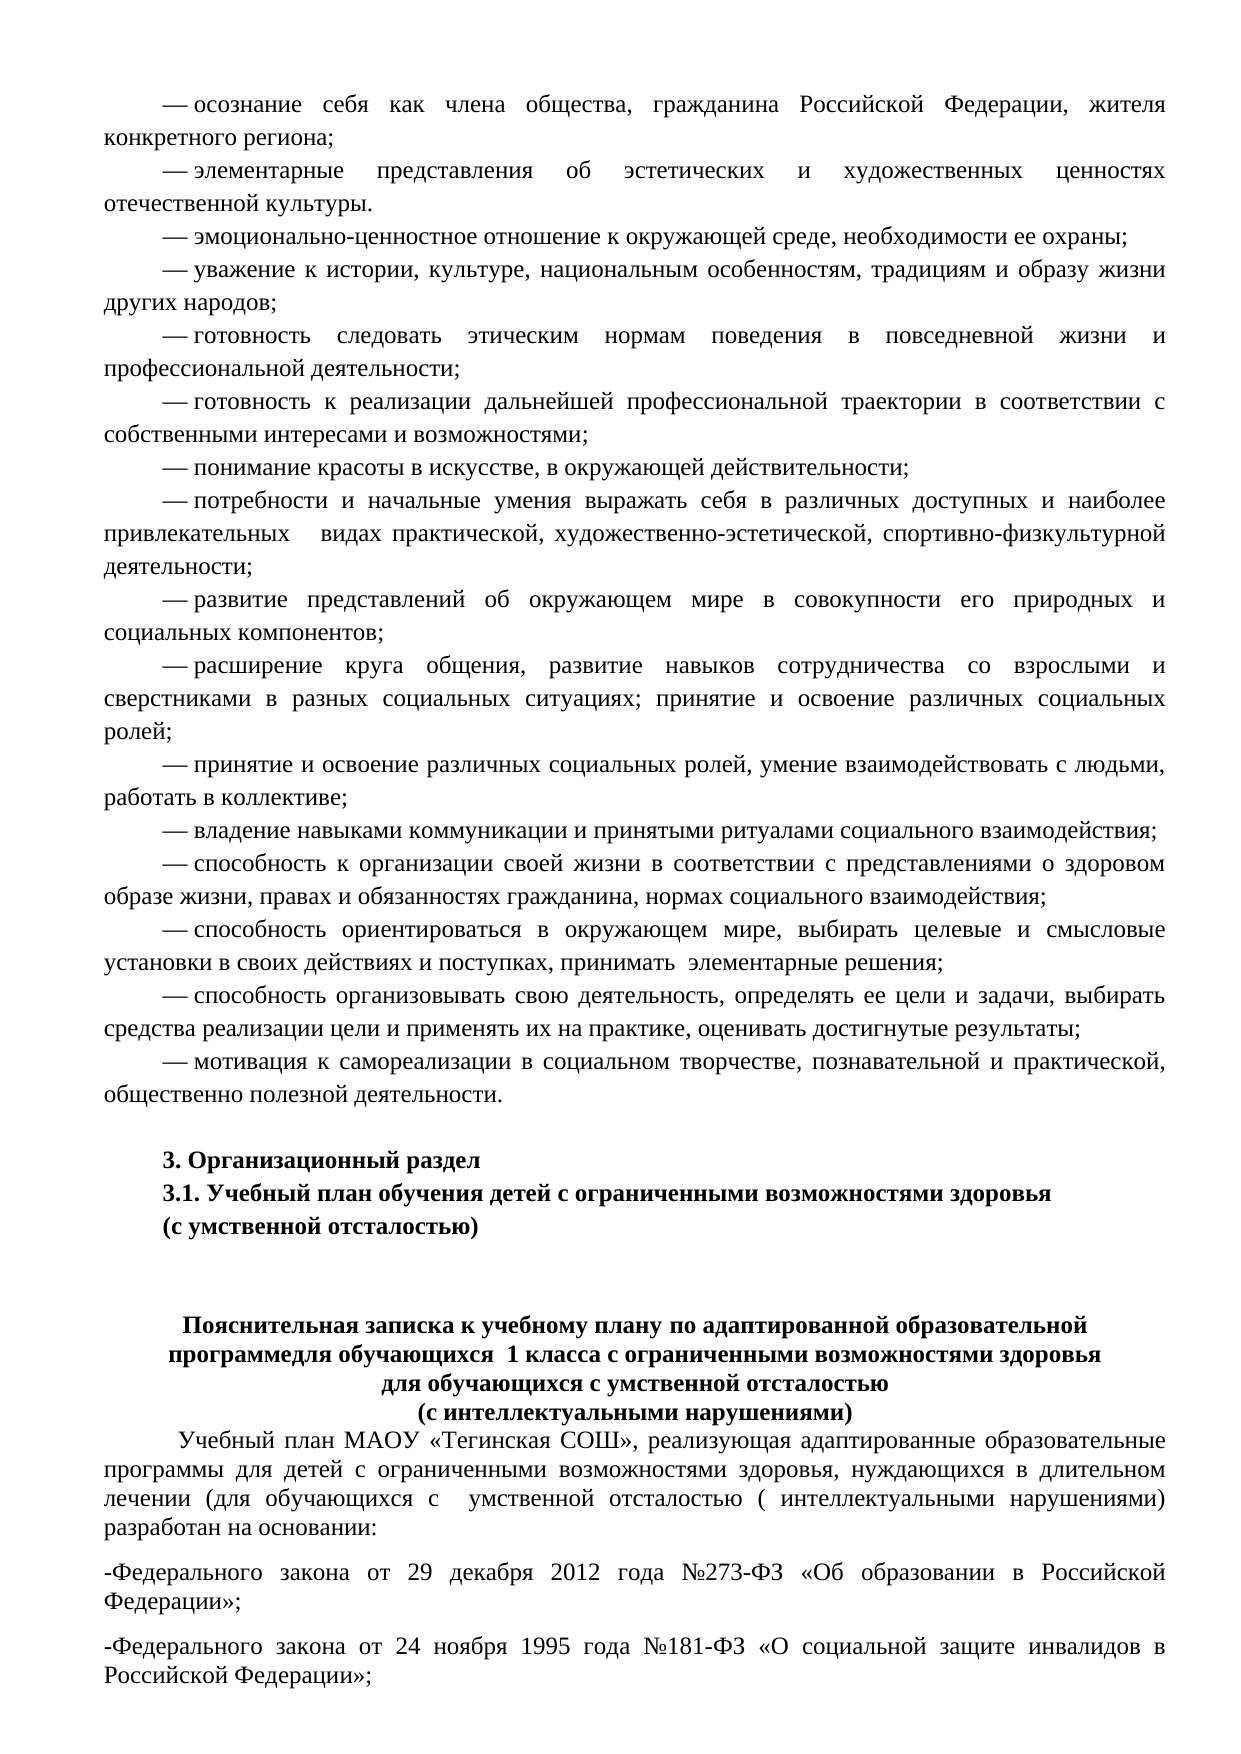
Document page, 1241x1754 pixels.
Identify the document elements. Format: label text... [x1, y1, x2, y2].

text ― элементарные представления об эстетических и художественных ценностях отечественной культуры. [103, 155, 1167, 216]
text ― способность организовывать свою деятельность, определять ее цели и задачи, выбирать средства реализации цели и применять их на практике, оценивать достигнутые результаты; [103, 980, 1167, 1042]
text (с умственной отсталостью) [103, 1211, 1167, 1240]
text ― способность ориентироваться в окружающем мире, выбирать целевые и смысловые установки в своих действиях и поступках, принимать элементарные решения; [103, 914, 1167, 976]
text -Федерального закона от 29 декабря 2012 года №273-ФЗ «Об образовании в Российской Федерации»; [103, 1557, 1167, 1614]
text Пояснительная записка к учебному плану по адаптированной образовательной программедля обучающихся 1 класса с ограниченными возможностями здоровья [103, 1310, 1167, 1368]
text ― мотивация к самореализации в социальном творчестве, познавательной и практической, общественно полезной деятельности. [103, 1046, 1167, 1108]
text ― готовность к реализации дальнейшей профессиональной траектории в соответствии с собственными интересами и возможностями; [103, 386, 1167, 448]
text ― эмоционально-ценностное отношение к окружающей среде, необходимости ее охраны; [103, 221, 1167, 249]
text 3.1. Учебный план обучения детей с ограниченными возможностями здоровья [103, 1178, 1167, 1207]
text для обучающихся с умственной отсталостью [103, 1368, 1167, 1397]
text ― принятие и освоение различных социальных ролей, умение взаимодействовать с людьми, работать в коллективе; [103, 749, 1167, 811]
text -Федерального закона от 24 ноября 1995 года №181-ФЗ «О социальной защите инвалидов в Российской Федерации»; [103, 1631, 1167, 1689]
text ― способность к организации своей жизни в соответствии с представлениями о здоровом образе жизни, правах и обязанностях гражданина, нормах социального взаимодействия; [103, 848, 1167, 910]
text ― потребности и начальные умения выражать себя в различных доступных и наиболее привлекательных видах практической, художественно-эстетической, спортивно-физкультурной деятельности; [103, 485, 1167, 580]
text ― владение навыками коммуникации и принятыми ритуалами социального взаимодействия; [103, 815, 1167, 844]
text ― уважение к истории, культуре, национальным особенностям, традициям и образу жизни других народов; [103, 254, 1167, 316]
text ― развитие представлений об окружающем мире в совокупности его природных и социальных компонентов; [103, 584, 1167, 646]
text Учебный план МАОУ «Тегинская СОШ», реализующая адаптированные образовательные программы для детей с ограниченными возможностями здоровья, нуждающихся в длительном лечении (для обучающихся с умственной отсталостью ( интеллектуальными нарушениями) разработан на основании: [103, 1425, 1167, 1540]
text ― расширение круга общения, развитие навыков сотрудничества со взрослыми и сверстниками в разных социальных ситуациях; принятие и освоение различных социальных ролей; [103, 650, 1167, 745]
text ― осознание себя как члена общества, гражданина Российской Федерации, жителя конкретного региона; [103, 89, 1167, 150]
text (с интеллектуальными нарушениями) [103, 1397, 1167, 1425]
text ― понимание красоты в искусстве, в окружающей действительности; [103, 452, 1167, 481]
text 3. Организационный раздел [103, 1145, 1167, 1174]
text ― готовность следовать этическим нормам поведения в повседневной жизни и профессиональной деятельности; [103, 320, 1167, 382]
